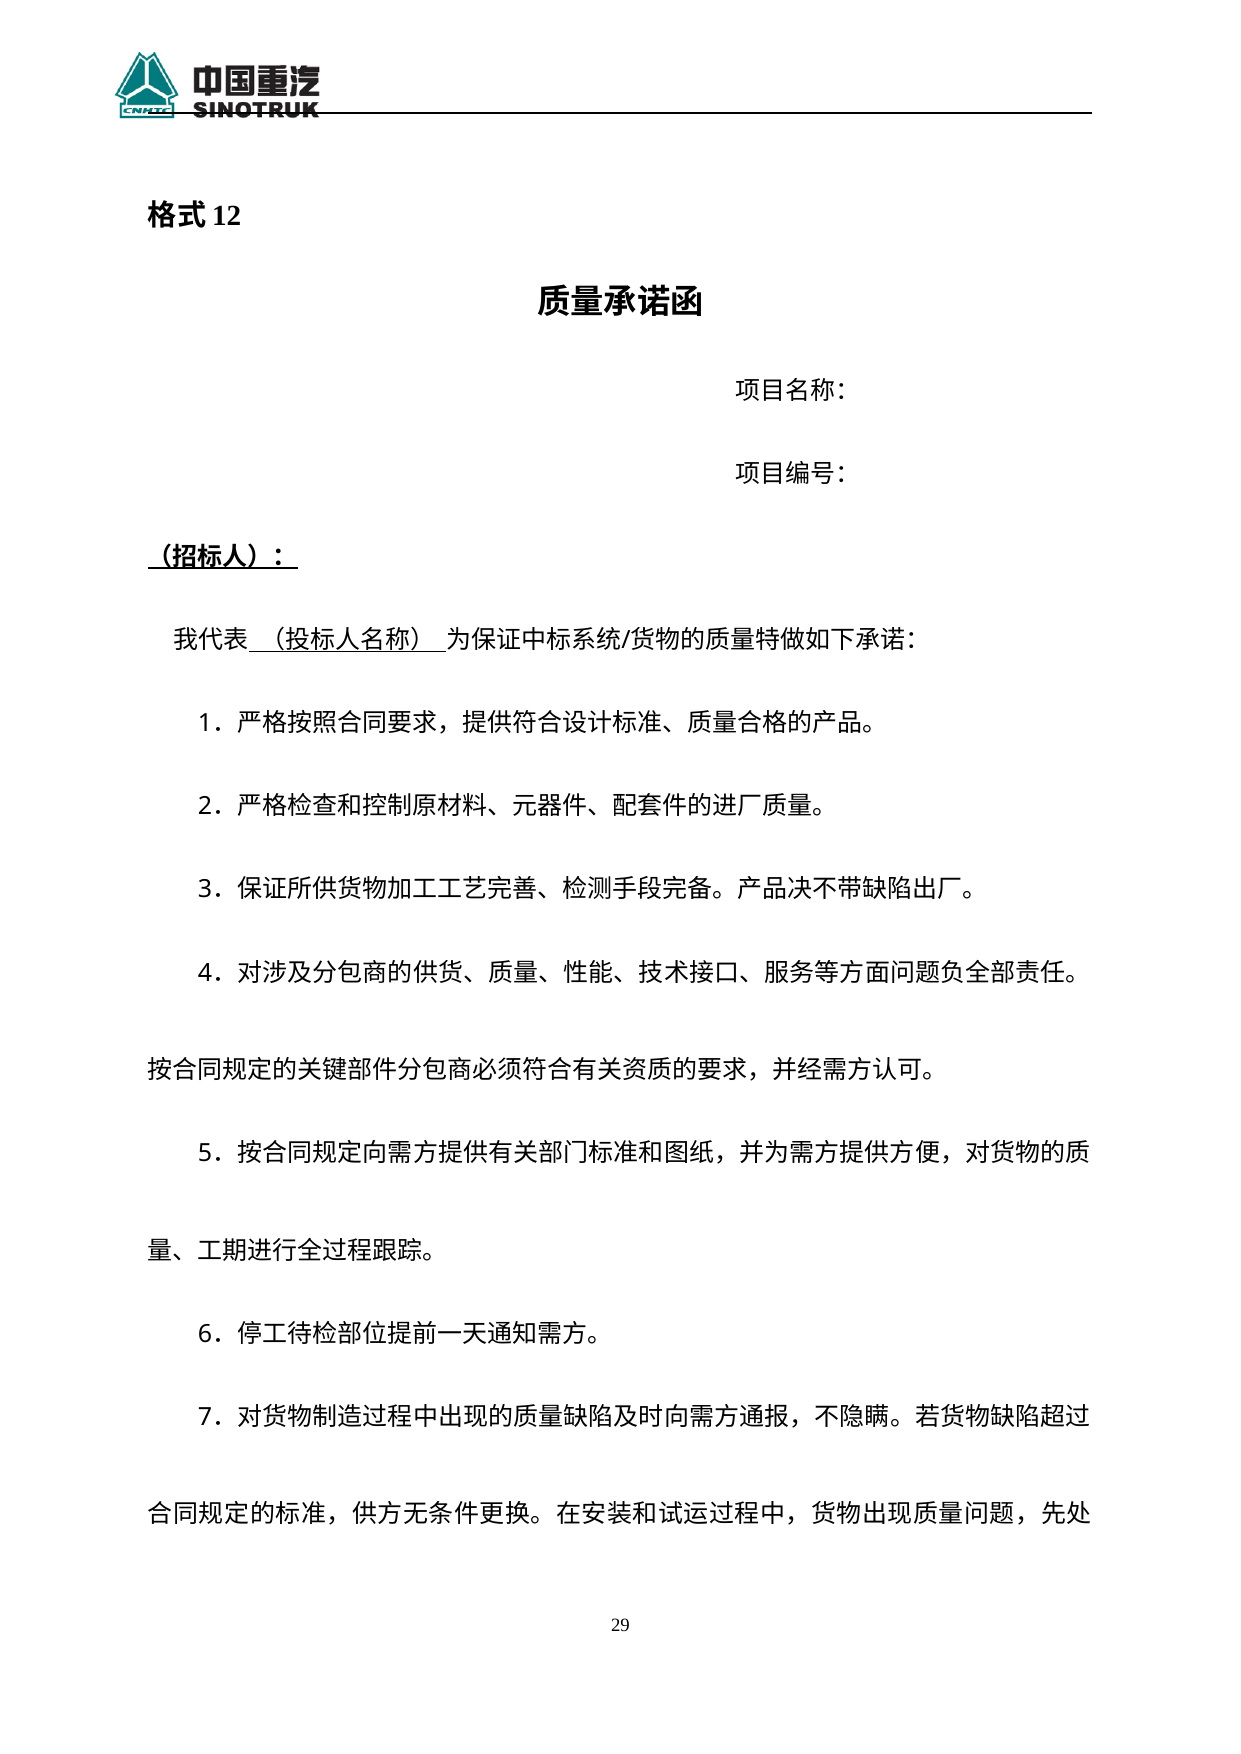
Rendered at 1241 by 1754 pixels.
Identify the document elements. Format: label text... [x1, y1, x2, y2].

text 项目编号： [148, 439, 1092, 504]
text 6．停工待检部位提前一天通知需方。 [148, 1299, 1092, 1364]
text 5．按合同规定向需方提供有关部门标准和图纸，并为需方提供方便，对货物的质量、工期进行全过程跟踪。 [148, 1118, 1092, 1281]
text 项目名称： [148, 356, 1092, 421]
text 2．严格检查和控制原材料、元器件、配套件的进厂质量。 [198, 771, 1092, 836]
text 质量承诺函 [148, 267, 1092, 332]
text 格式12 [148, 181, 1092, 246]
text 1．严格按照合同要求，提供符合设计标准、质量合格的产品。 [148, 688, 1092, 753]
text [148, 1382, 1092, 1544]
picture [114, 52, 321, 119]
text 4．对涉及分包商的供货、质量、性能、技术接口、服务等方面问题负全部责任。按合同规定的关键部件分包商必须符合有关资质的要求，并经需方认可。 [148, 938, 1092, 1100]
text （招标人）： [148, 522, 1092, 587]
text 我代表 （投标人名称） 为保证中标系统/货物的质量特做如下承诺： [148, 605, 1092, 670]
text 3．保证所供货物加工工艺完善、检测手段完备。产品决不带缺陷出厂。 [198, 854, 1092, 919]
